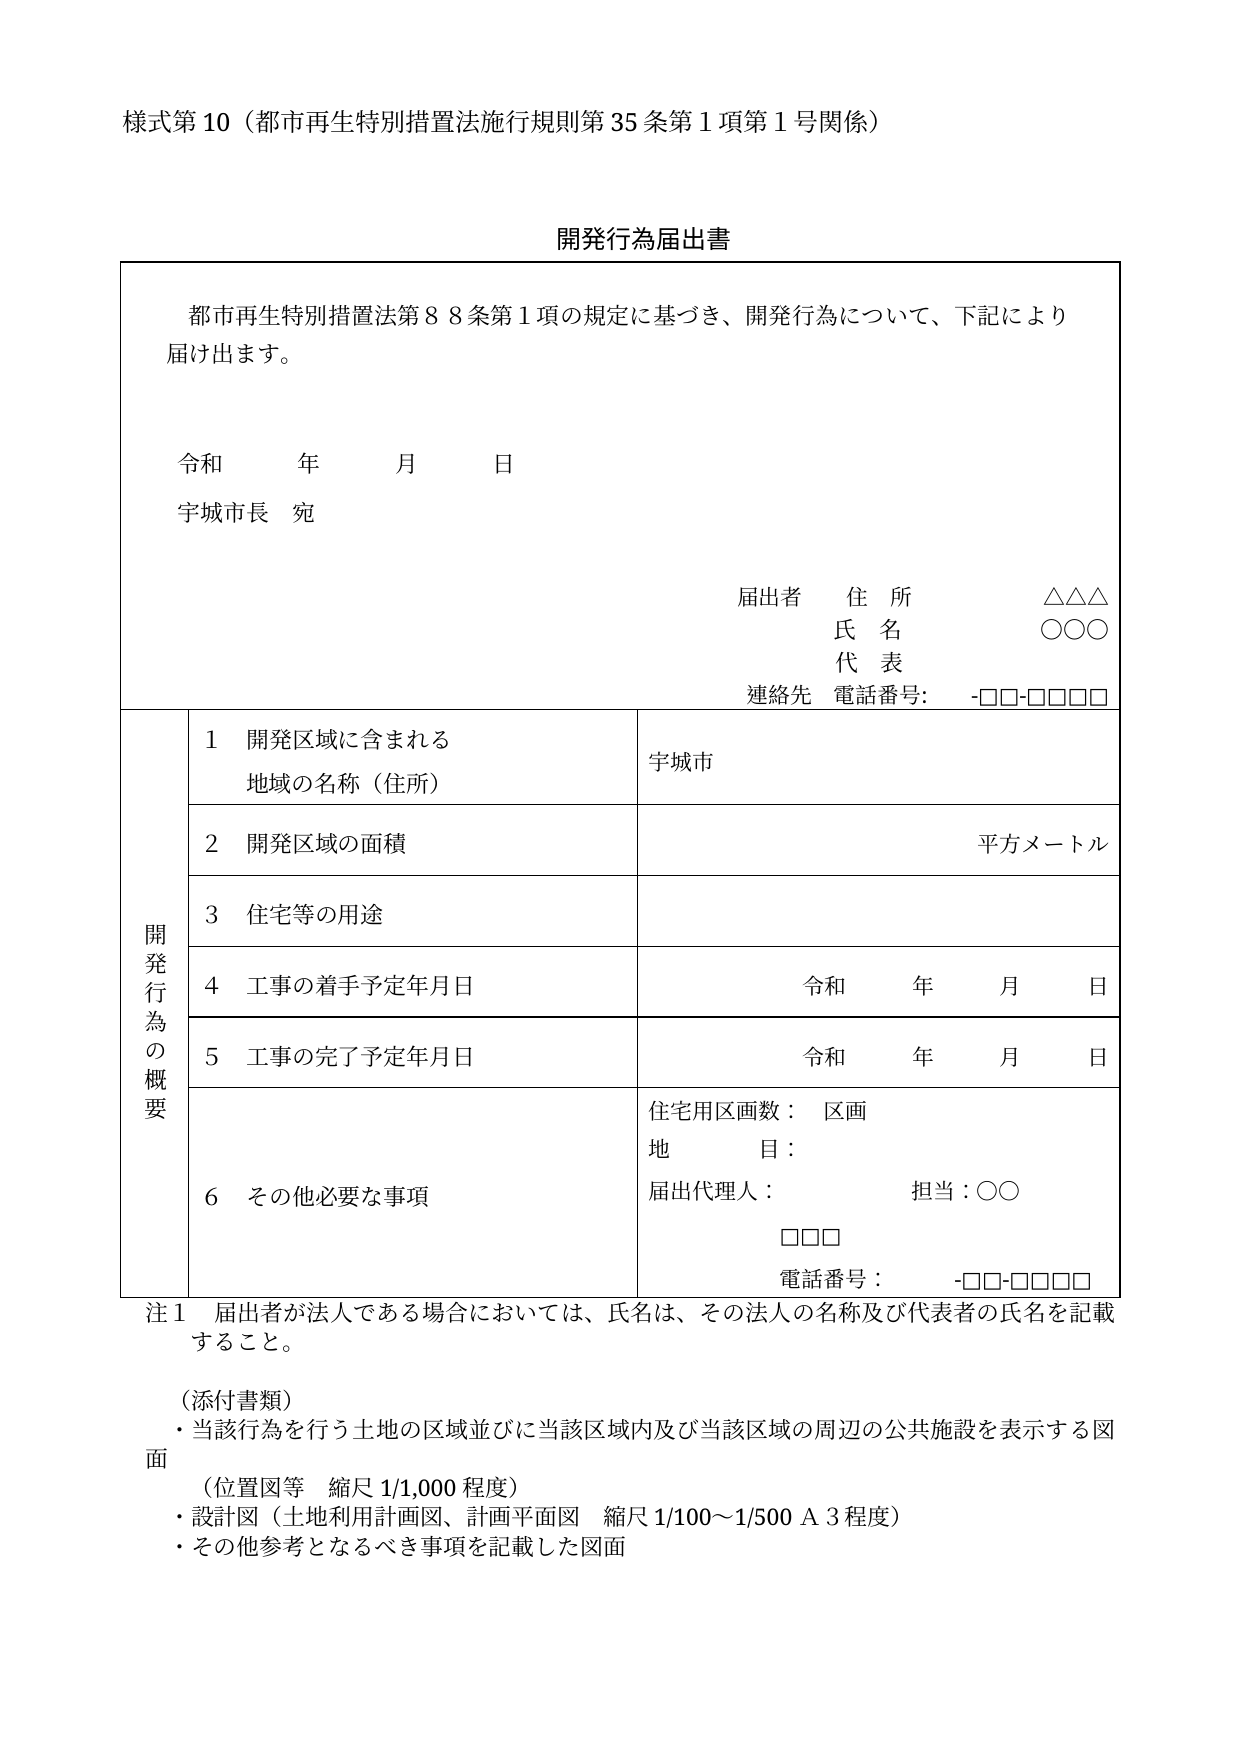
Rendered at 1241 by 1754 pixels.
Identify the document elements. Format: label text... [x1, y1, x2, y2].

table_cell ５ 工事の完了予定年月日 [189, 1018, 637, 1087]
table_cell 令和 年 月 日 [638, 947, 1119, 1016]
table_cell 宇城市 [638, 710, 1119, 804]
text ・設計図（土地利用計画図、計画平面図 縮尺1/100～1/500 Ａ３程度） [145, 1502, 1118, 1532]
table_cell 住宅用区画数： 区画 地 目： 届出代理人： 担当：〇〇 □□□ 電話番号： -□□-□□□□ [638, 1088, 1119, 1297]
table_cell 開 発 行 為 の 概 要 [121, 710, 188, 1297]
text 開発行為届出書 [145, 222, 1118, 256]
text ・当該行為を行う土地の区域並びに当該区域内及び当該区域の周辺の公共施設を表示する図面 [145, 1415, 1118, 1473]
text 注１ 届出者が法人である場合においては、氏名は、その法人の名称及び代表者の氏名を記載すること。 [145, 1298, 1118, 1357]
table_cell 平方メートル [638, 805, 1119, 875]
table_cell 令和 年 月 日 [638, 1018, 1119, 1087]
text ・その他参考となるべき事項を記載した図面 [145, 1532, 1118, 1561]
text （添付書類） [145, 1386, 1118, 1415]
text （位置図等 縮尺 1/1,000 程度） [145, 1473, 1118, 1502]
text 様式第10（都市再生特別措置法施行規則第35条第１項第１号関係） [122, 102, 1118, 138]
table_cell ３ 住宅等の用途 [189, 876, 637, 946]
table_cell ４ 工事の着手予定年月日 [189, 947, 637, 1016]
table_cell ２ 開発区域の面積 [189, 805, 637, 875]
table_cell ６ その他必要な事項 [189, 1088, 637, 1297]
table_cell １ 開発区域に含まれる 地域の名称（住所） [189, 710, 637, 804]
table_cell [638, 876, 1119, 946]
table_header 都市再生特別措置法第８８条第１項の規定に基づき、開発行為について、下記により届け出ます。 令和 年 月 日 宇城市長 宛 届出者 住 所 △△△ 氏 名 〇〇〇 代 表 連絡先 電話番号: -□□-□□□□ [121, 263, 1119, 709]
